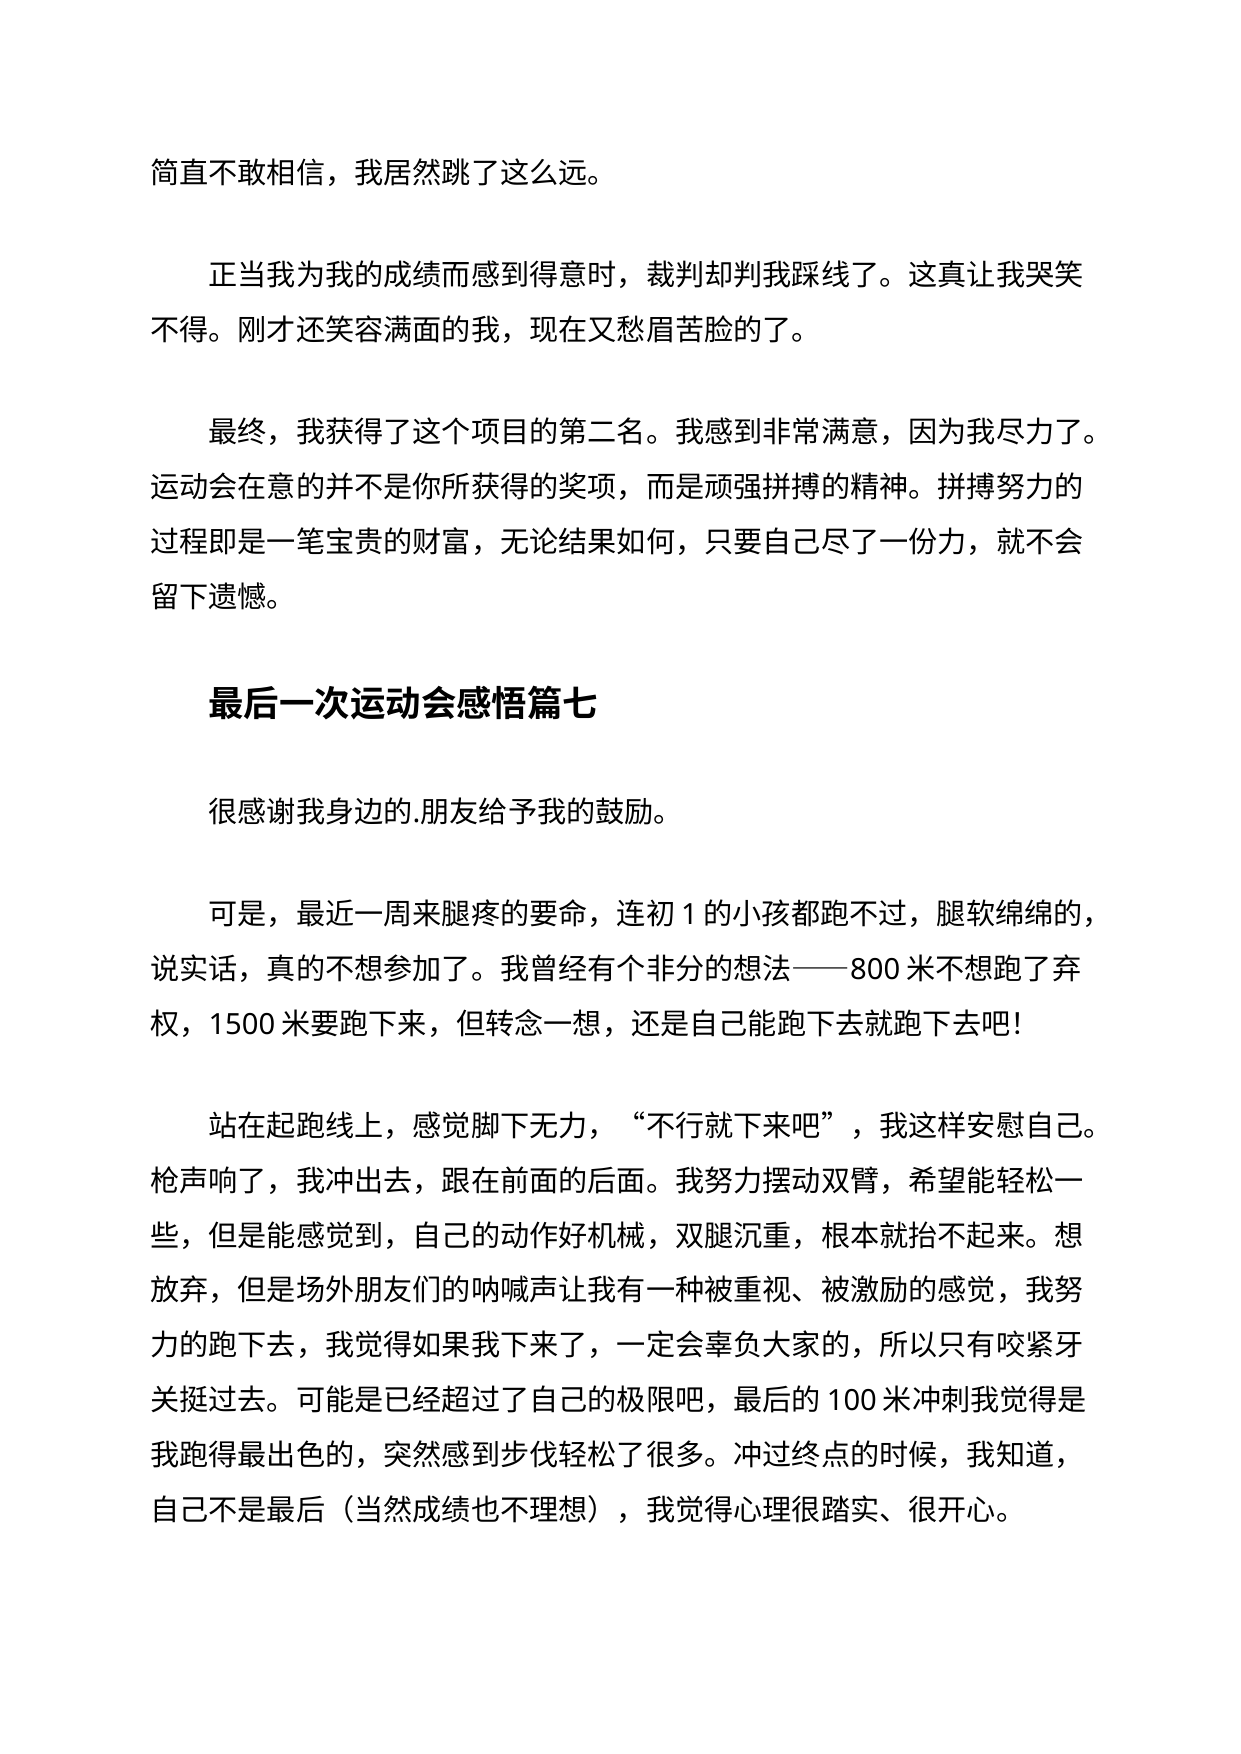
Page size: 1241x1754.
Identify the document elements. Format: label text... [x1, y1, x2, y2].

text 很感谢我身边的.朋友给予我的鼓励。 [150, 788, 1090, 831]
text 站在起跑线上，感觉脚下无力，“不行就下来吧”，我这样安慰自己。枪声响了，我冲出去，跟在前面的后面。我努力摆动双臂，希望能轻松一些，但是能感觉到，自己的动作好机械，双腿沉重，根本就抬不起来。想放弃，但是场外朋友们的呐喊声让我有一种被重视、被激励的感觉，我努力的跑下去，我觉得如果我下来了，一定会辜负大家的，所以只有咬紧牙关挺过去。可能是已经超过了自己的极限吧，最后的100米冲刺我觉得是我跑得最出色的，突然感到步伐轻松了很多。冲过终点的时候，我知道，自己不是最后（当然成绩也不理想），我觉得心理很踏实、很开心。 [150, 1102, 1090, 1529]
text 最后一次运动会感悟篇七 [150, 675, 1090, 726]
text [150, 150, 1090, 192]
text 可是，最近一周来腿疼的要命，连初1的小孩都跑不过，腿软绵绵的，说实话，真的不想参加了。我曾经有个非分的想法——800米不想跑了弃权，1500米要跑下来，但转念一想，还是自己能跑下去就跑下去吧！ [150, 890, 1090, 1043]
text 最终，我获得了这个项目的第二名。我感到非常满意，因为我尽力了。运动会在意的并不是你所获得的奖项，而是顽强拼搏的精神。拼搏努力的过程即是一笔宝贵的财富，无论结果如何，只要自己尽了一份力，就不会留下遗憾。 [150, 408, 1090, 615]
text 正当我为我的成绩而感到得意时，裁判却判我踩线了。这真让我哭笑不得。刚才还笑容满面的我，现在又愁眉苦脸的了。 [150, 252, 1090, 349]
